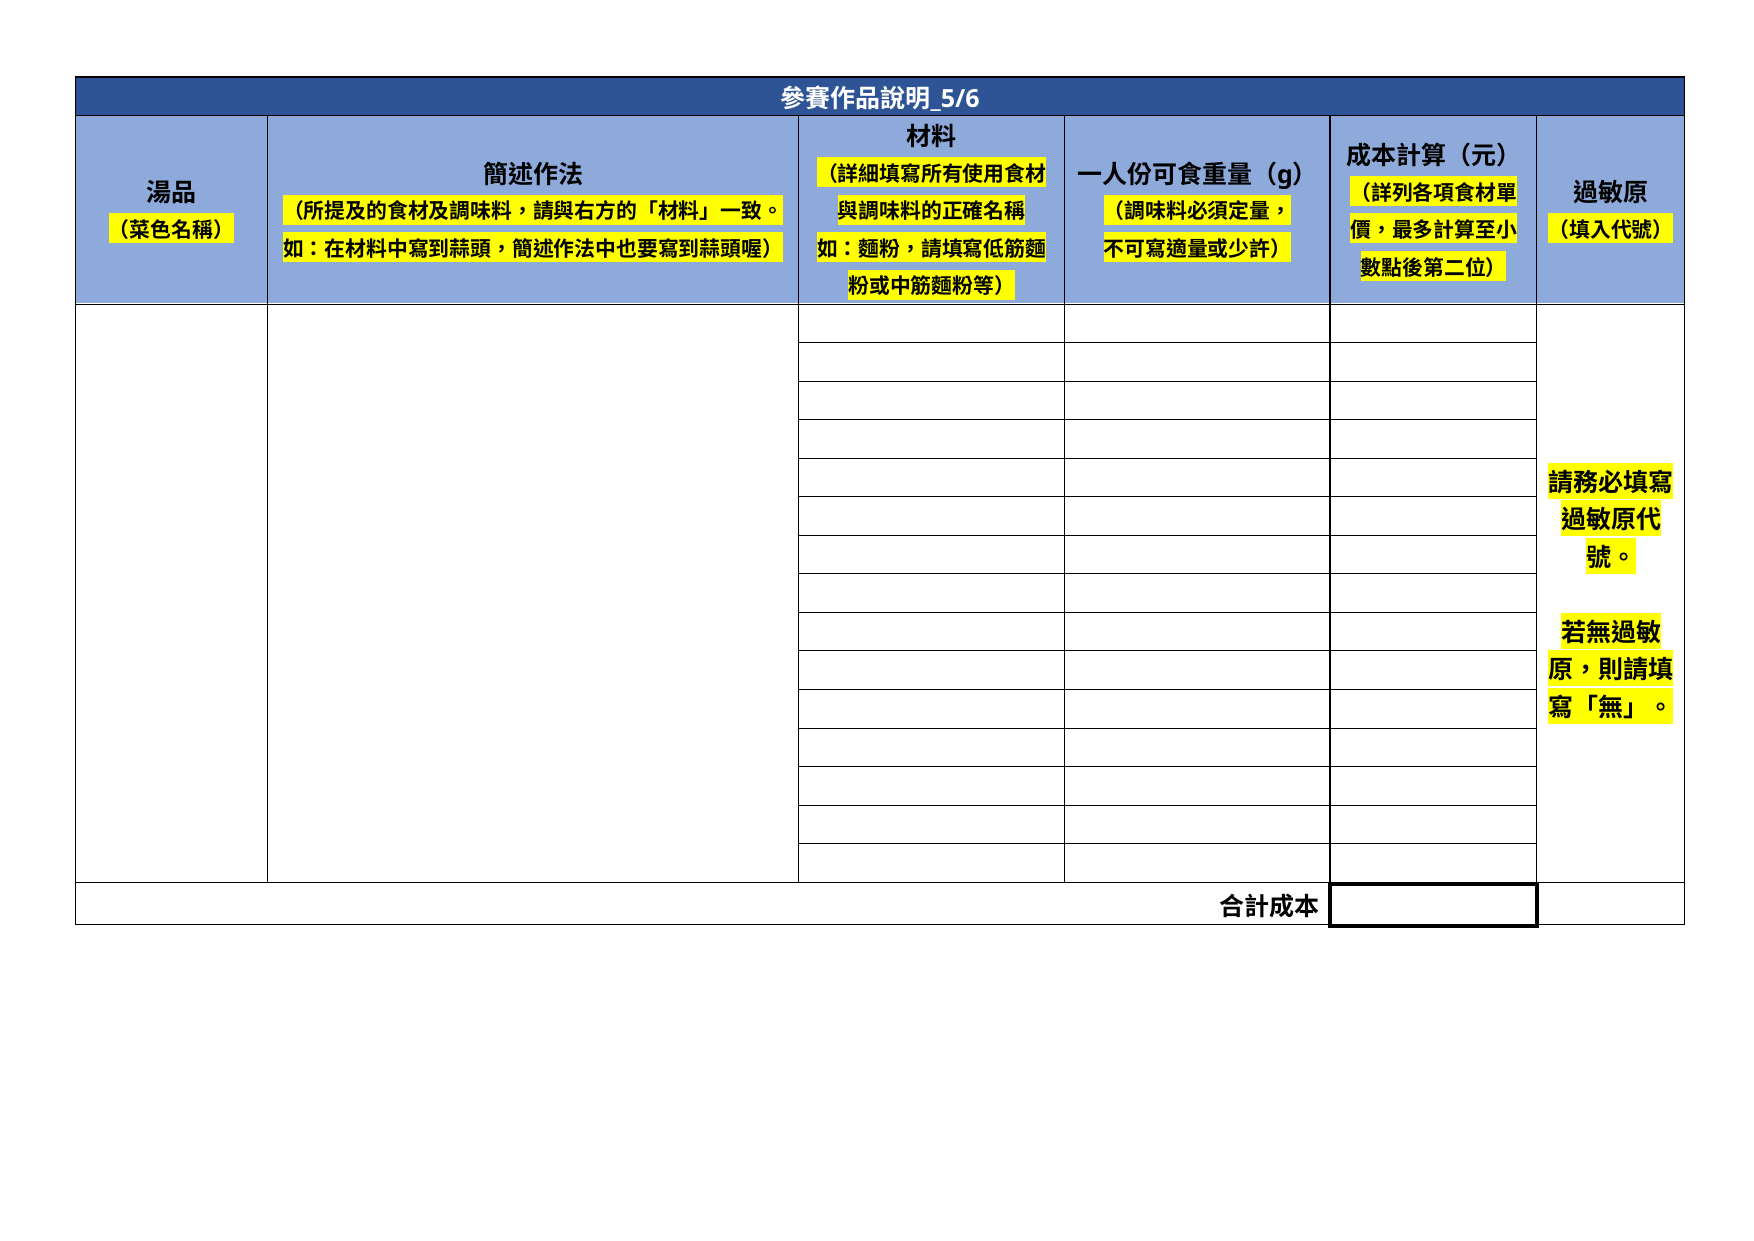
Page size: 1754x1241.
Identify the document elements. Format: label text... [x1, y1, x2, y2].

table_cell 一人份可食重量（g） （調味料必須定量， 不可寫適量或少許） [1065, 116, 1329, 303]
table_cell [1065, 651, 1329, 689]
table_cell [1331, 690, 1536, 727]
table_cell [1331, 613, 1536, 650]
table_cell [1065, 382, 1329, 419]
table_cell 材料 （詳細填寫所有使用食材與調味料的正確名稱 如：麵粉，請填寫低筋麵粉或中筋麵粉等） [799, 116, 1064, 303]
table_cell [1331, 651, 1536, 689]
table_cell [1331, 459, 1536, 496]
table_cell [799, 536, 1064, 573]
table_cell [799, 729, 1064, 766]
table_cell [799, 574, 1064, 612]
table_cell 合計成本 [76, 883, 1328, 924]
table_cell [799, 497, 1064, 535]
table_cell [1065, 729, 1329, 766]
table_cell [1331, 382, 1536, 419]
table_cell [799, 305, 1064, 342]
table_cell [1331, 343, 1536, 381]
table_cell 簡述作法 （所提及的食材及調味料，請與右方的「材料」一致。如：在材料中寫到蒜頭，簡述作法中也要寫到蒜頭喔） [268, 116, 798, 303]
table_cell [1331, 497, 1536, 535]
table_cell [1065, 613, 1329, 650]
table_cell [1331, 574, 1536, 612]
table_cell [1065, 305, 1329, 342]
table_cell [1331, 767, 1536, 804]
table_cell 過敏原 （填入代號） [1537, 116, 1684, 303]
table_cell [1065, 497, 1329, 535]
table_cell [799, 806, 1064, 843]
table_cell [799, 651, 1064, 689]
table_cell [1065, 420, 1329, 458]
table_cell [1331, 806, 1536, 843]
table_cell [1331, 420, 1536, 458]
table_cell [1331, 305, 1536, 342]
table_cell [799, 343, 1064, 381]
table_cell [799, 767, 1064, 804]
table_cell [1065, 806, 1329, 843]
table_cell [1331, 844, 1536, 882]
table_cell [1539, 883, 1684, 924]
table_cell [1065, 343, 1329, 381]
table_cell [1065, 767, 1329, 804]
table_cell [799, 382, 1064, 419]
table_cell [1331, 729, 1536, 766]
table_cell [1065, 459, 1329, 496]
table_cell [1065, 574, 1329, 612]
table_cell [1065, 690, 1329, 727]
table_cell [1065, 536, 1329, 573]
table_cell 湯品 （菜色名稱） [76, 116, 267, 303]
table_cell [799, 459, 1064, 496]
table_cell [268, 305, 798, 882]
table_cell [799, 844, 1064, 882]
table_header 參賽作品說明_5/6 [76, 78, 1684, 115]
table_cell [76, 305, 267, 882]
table_cell [799, 690, 1064, 727]
table_cell 請務必填寫過敏原代號。 若無過敏原，則請填寫「無」。 [1537, 305, 1684, 882]
table_cell [799, 613, 1064, 650]
table_cell [1332, 886, 1535, 924]
table_cell 成本計算（元） （詳列各項食材單價，最多計算至小數點後第二位） [1331, 116, 1536, 303]
table_cell [1065, 844, 1329, 882]
table_cell [1331, 536, 1536, 573]
table_cell [799, 420, 1064, 458]
